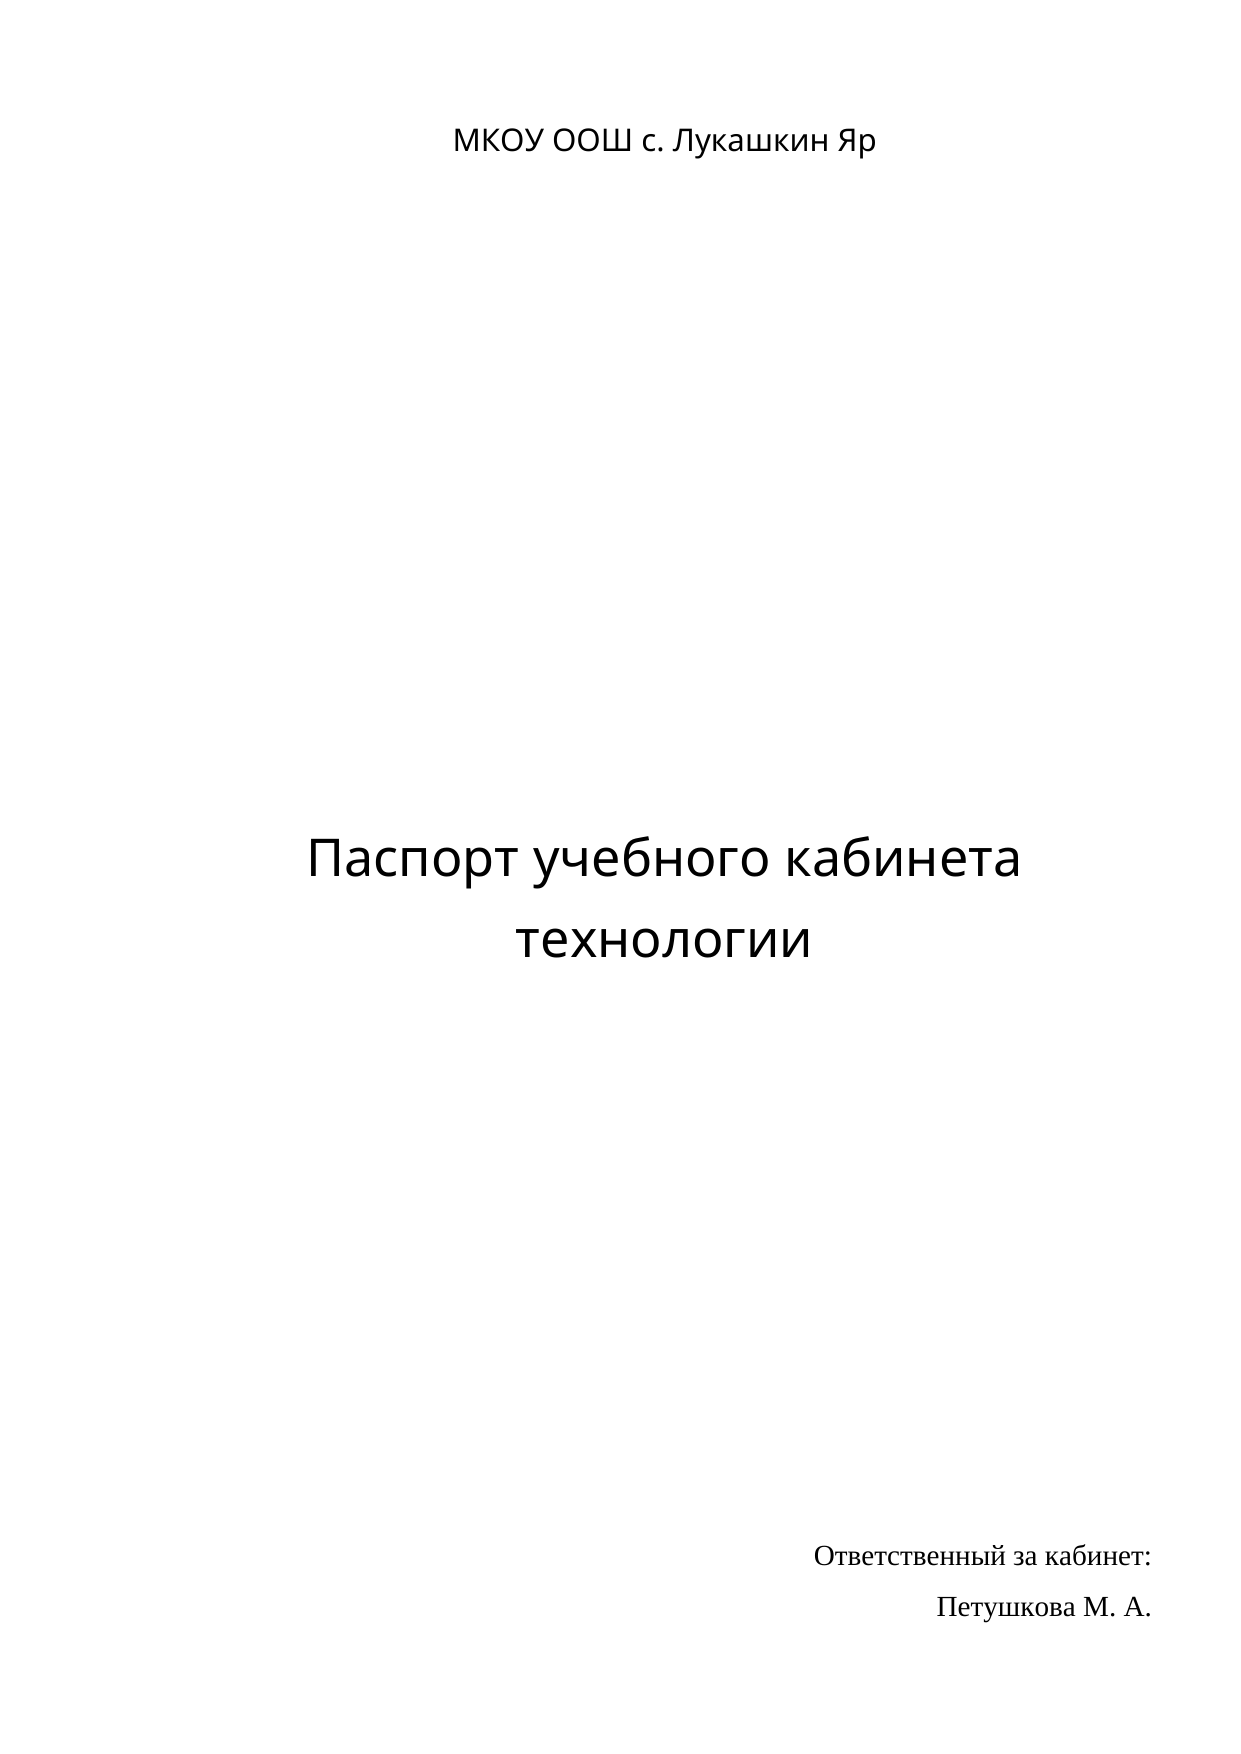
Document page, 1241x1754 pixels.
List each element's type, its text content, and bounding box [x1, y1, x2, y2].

text МКОУ ООШ с. Лукашкин Яр [177, 118, 1152, 161]
text Ответственный за кабинет: Петушкова М. А. [693, 1538, 1152, 1622]
text Паспорт учебного кабинета технологии [177, 820, 1152, 973]
